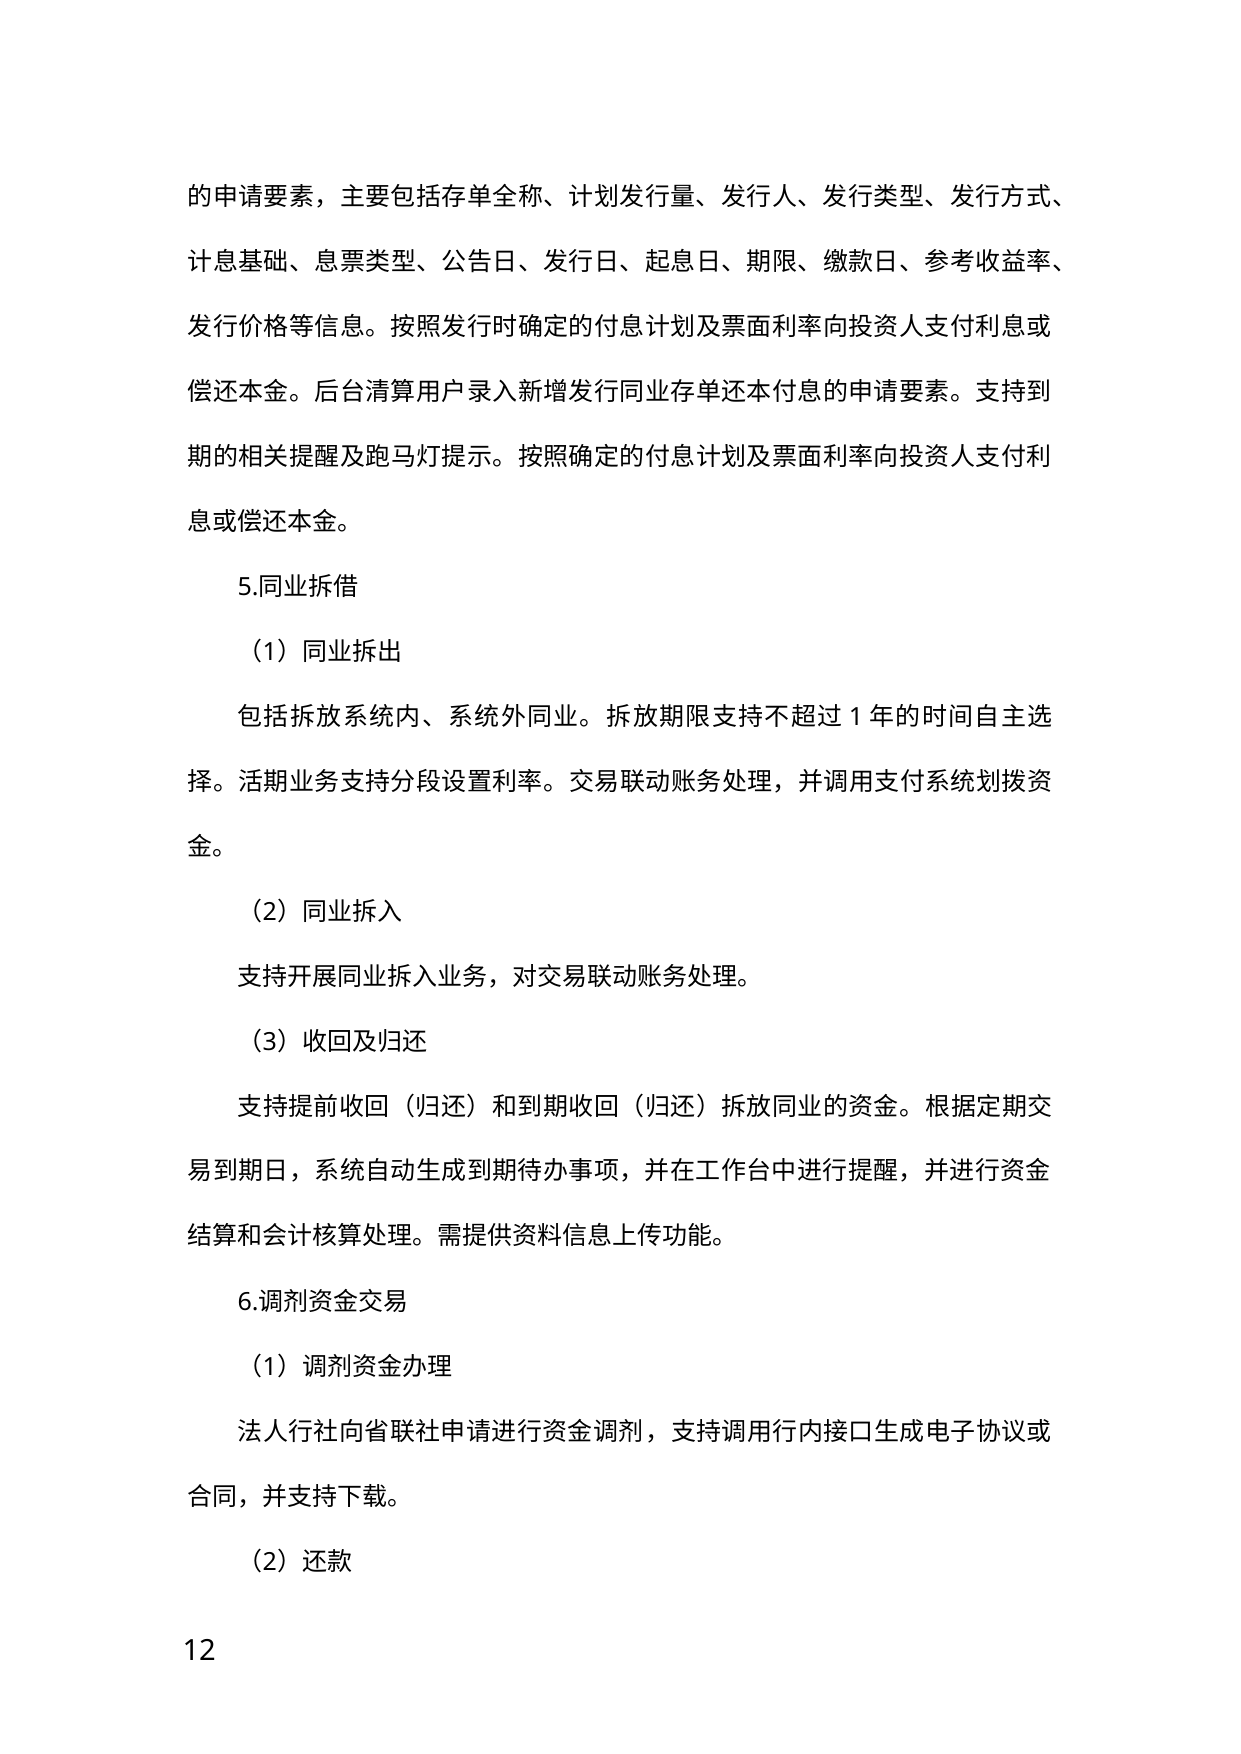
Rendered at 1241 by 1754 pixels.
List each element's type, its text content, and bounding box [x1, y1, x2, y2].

text （2）同业拆入 [187, 877, 1053, 942]
text 5.同业拆借 [187, 552, 1053, 617]
text 法人行社向省联社申请进行资金调剂，支持调用行内接口生成电子协议或合同，并支持下载。 [187, 1397, 1053, 1527]
text 6.调剂资金交易 [187, 1267, 1053, 1332]
text （3）收回及归还 [187, 1007, 1053, 1072]
text 包括拆放系统内、系统外同业。拆放期限支持不超过1年的时间自主选择。活期业务支持分段设置利率。交易联动账务处理，并调用支付系统划拨资金。 [187, 682, 1053, 877]
text 支持开展同业拆入业务，对交易联动账务处理。 [187, 942, 1053, 1007]
text （2）还款 [187, 1527, 1053, 1592]
text 支持提前收回（归还）和到期收回（归还）拆放同业的资金。根据定期交易到期日，系统自动生成到期待办事项，并在工作台中进行提醒，并进行资金结算和会计核算处理。需提供资料信息上传功能。 [187, 1072, 1053, 1267]
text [187, 162, 1053, 552]
text （1）调剂资金办理 [187, 1332, 1053, 1397]
text （1）同业拆出 [187, 617, 1053, 682]
